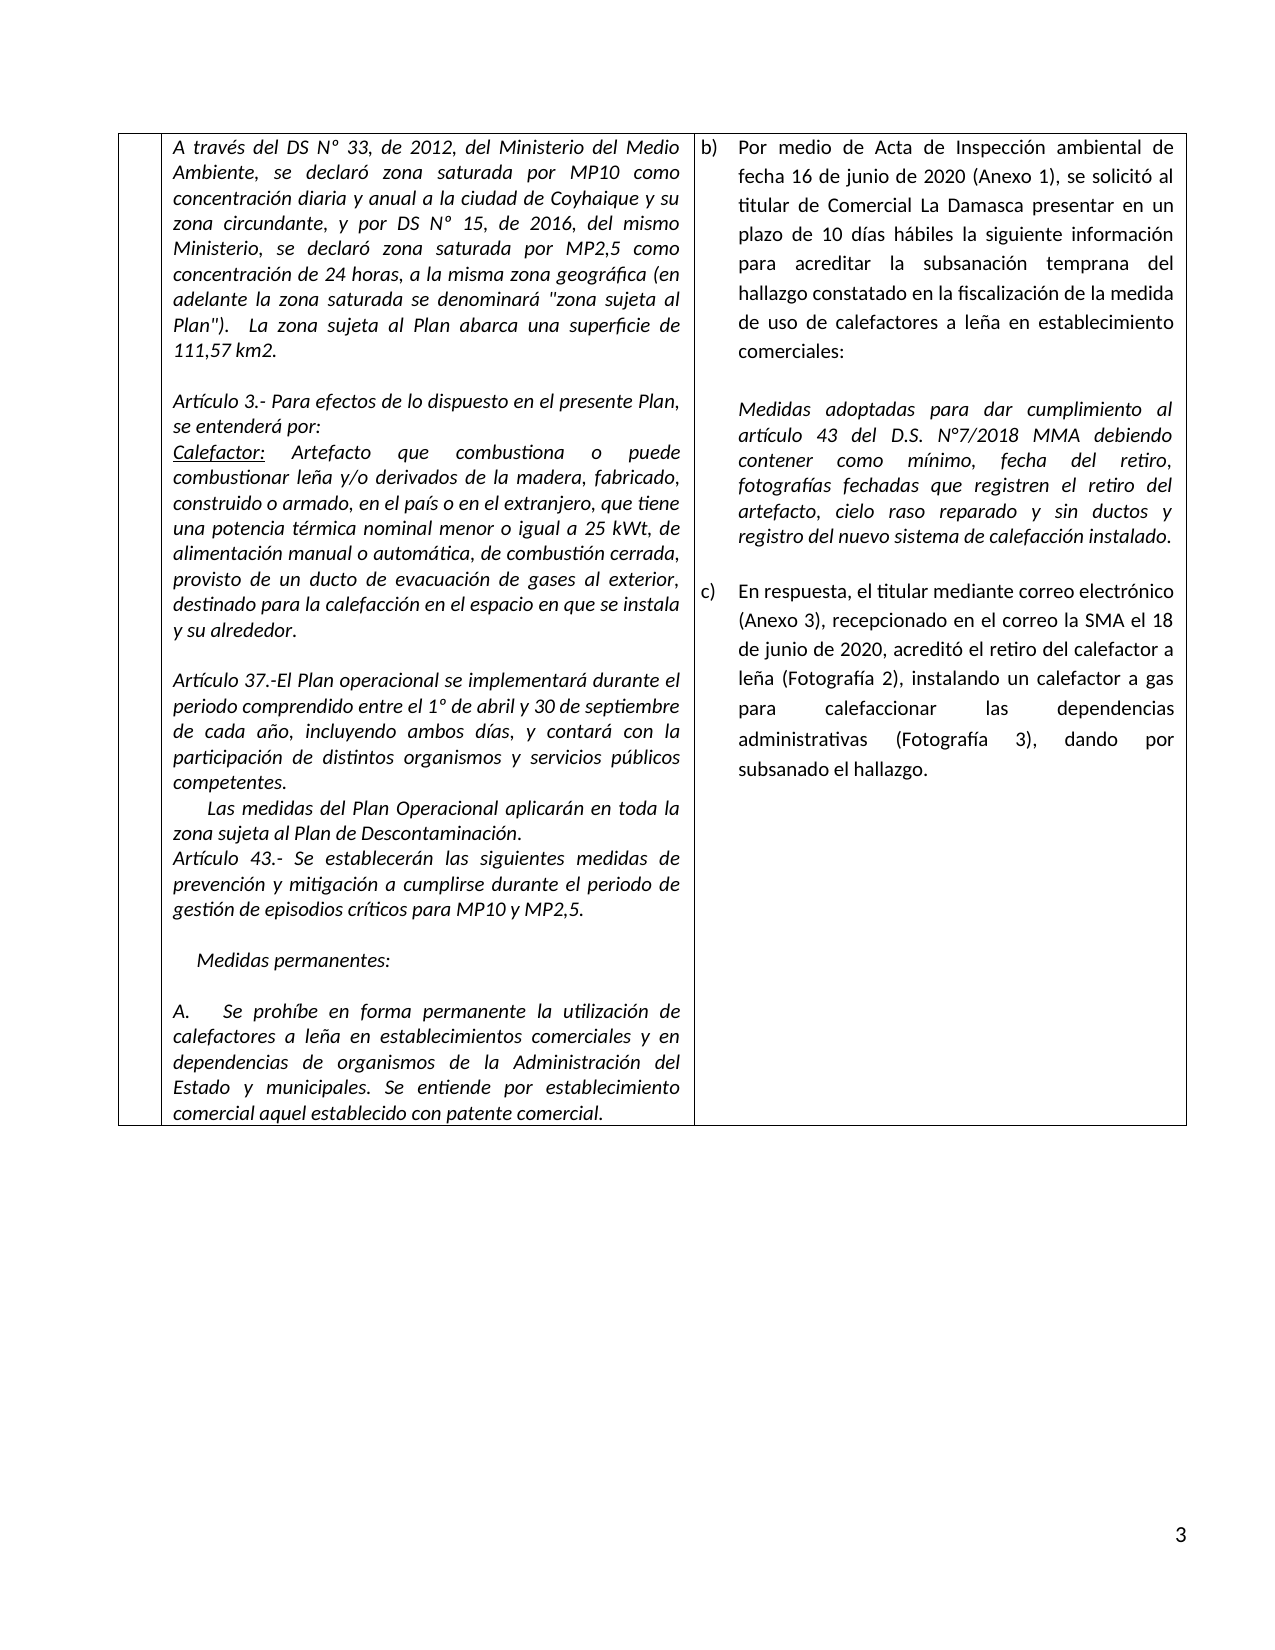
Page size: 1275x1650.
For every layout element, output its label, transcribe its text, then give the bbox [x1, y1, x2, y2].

table_cell 1 [119, 134, 161, 1125]
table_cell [695, 134, 1186, 1125]
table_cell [162, 134, 694, 1125]
